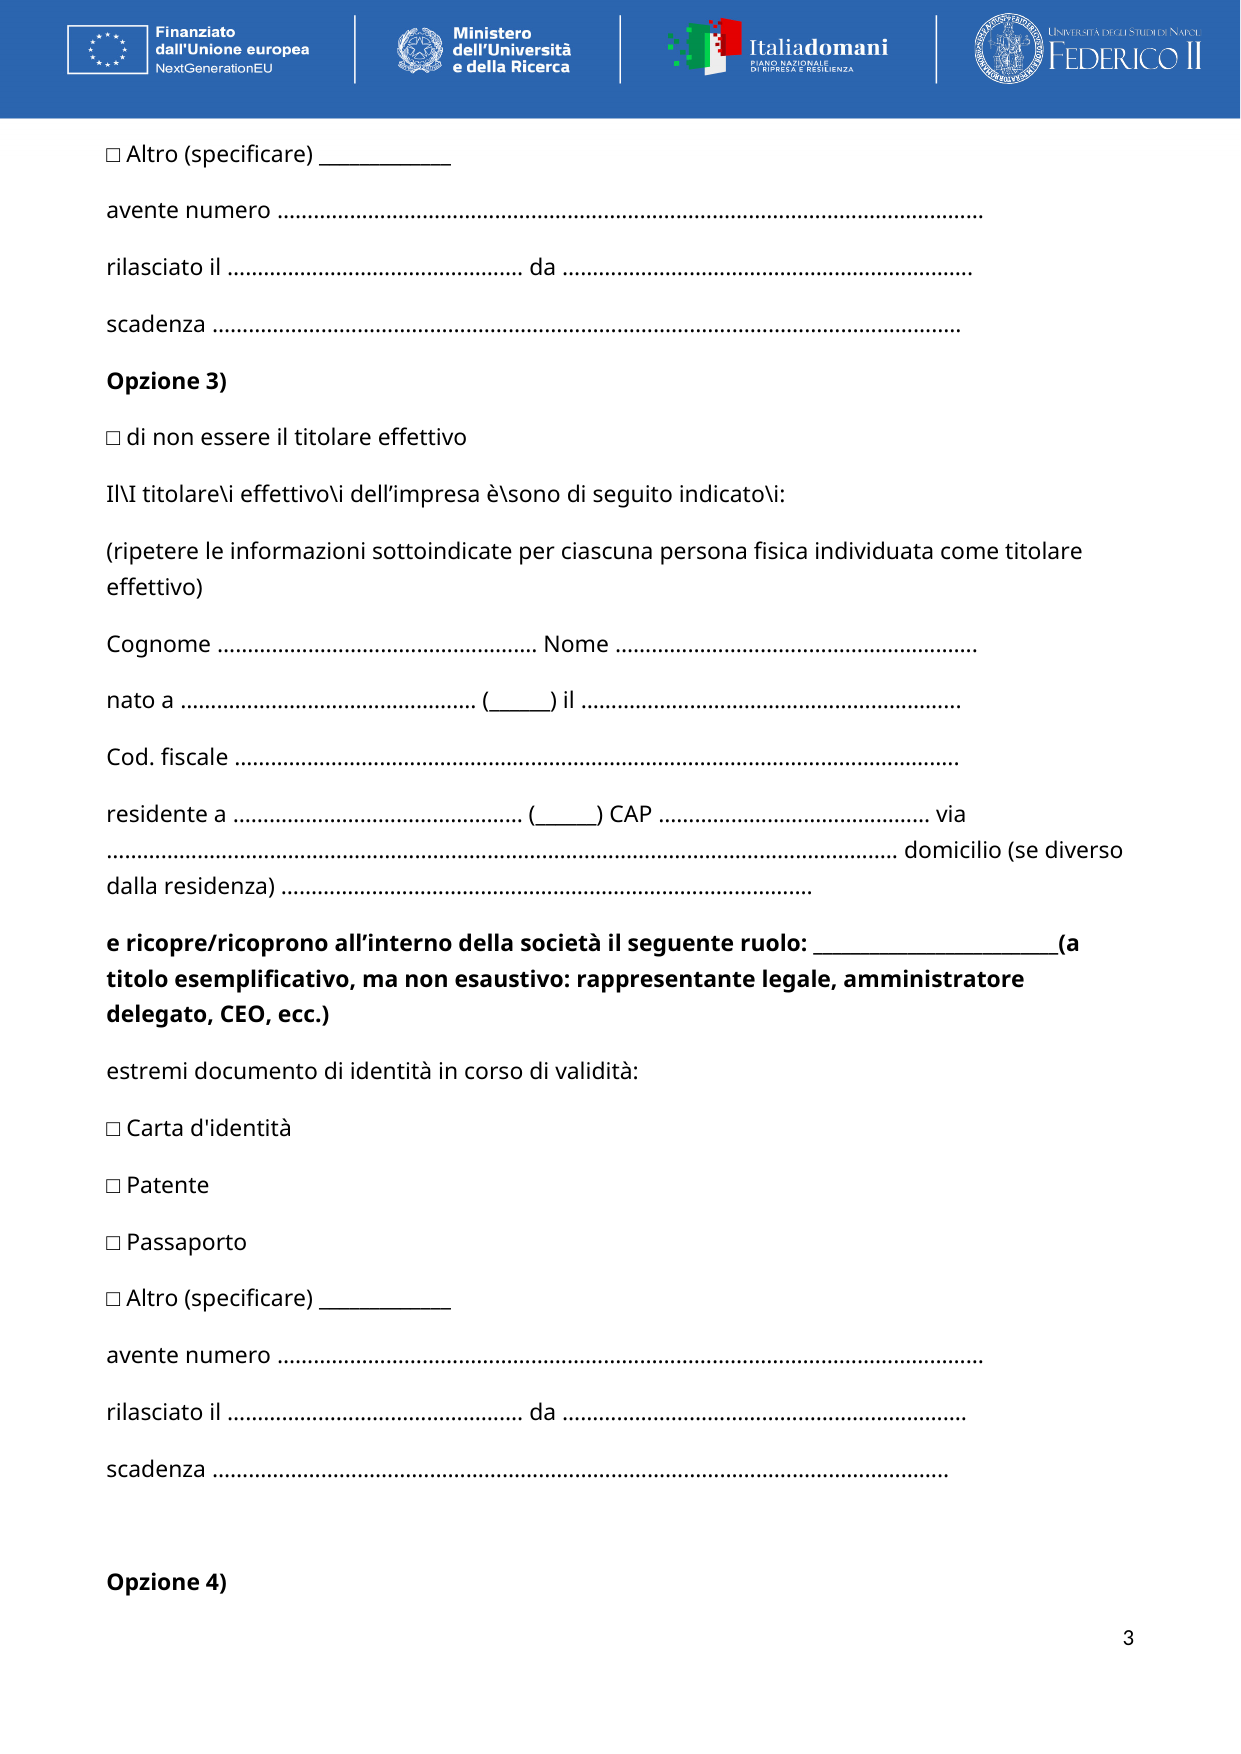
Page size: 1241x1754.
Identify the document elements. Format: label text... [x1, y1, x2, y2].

text estremi documento di identità in corso di validità: [106, 1055, 1134, 1086]
text nato a …………………………………………. (______) il ……………………………………………………... [106, 684, 1134, 716]
text □ Altro (specificare) _____________ [106, 137, 1134, 169]
text □ di non essere il titolare effettivo [106, 421, 1134, 453]
text Opzione 4) [106, 1566, 1134, 1597]
text Opzione 3) [106, 364, 1134, 396]
text scadenza …………………………………….…………………………………….……………………………….. [106, 308, 1134, 339]
text e ricopre/ricoprono all’interno della società il seguente ruolo: __________________________(a titolo esemplificativo, ma non esaustivo: rappresentante legale, amministratore delegato, CEO, ecc.) [106, 927, 1134, 1030]
text □ Patente [106, 1169, 1134, 1200]
text avente numero ……………………………………………………………………………………………………… [106, 1339, 1134, 1370]
text Cod. fiscale ………………………………………….…………………………………………………………….. [106, 741, 1134, 772]
text avente numero ……………………………………………………………………………………………………… [106, 194, 1134, 226]
text residente a ………………………………………… (______) CAP ……………………………………… via ………………………………………………………………………………………………………………….. domicilio (se diverso dalla residenza) ……………………………………………………………………………. [106, 798, 1134, 901]
text □ Carta d'identità [106, 1112, 1134, 1143]
picture [0, 0, 1241, 156]
text □ Altro (specificare) _____________ [106, 1282, 1134, 1313]
text Il\I titolare\i effettivo\i dell’impresa è\sono di seguito indicato\i: [106, 478, 1134, 509]
text rilasciato il …………………………………………. da …………………………………………………….……. [106, 251, 1134, 282]
text (ripetere le informazioni sottoindicate per ciascuna persona fisica individuata come titolare effettivo) [106, 535, 1134, 602]
text rilasciato il …………………………………………. da …………………………………………………………. [106, 1396, 1134, 1427]
text scadenza ………………………………………………………………………………………………………….. [106, 1453, 1134, 1484]
text Cognome ………………………………….…………. Nome …………………………..………………………. [106, 628, 1134, 659]
text □ Passaporto [106, 1226, 1134, 1257]
